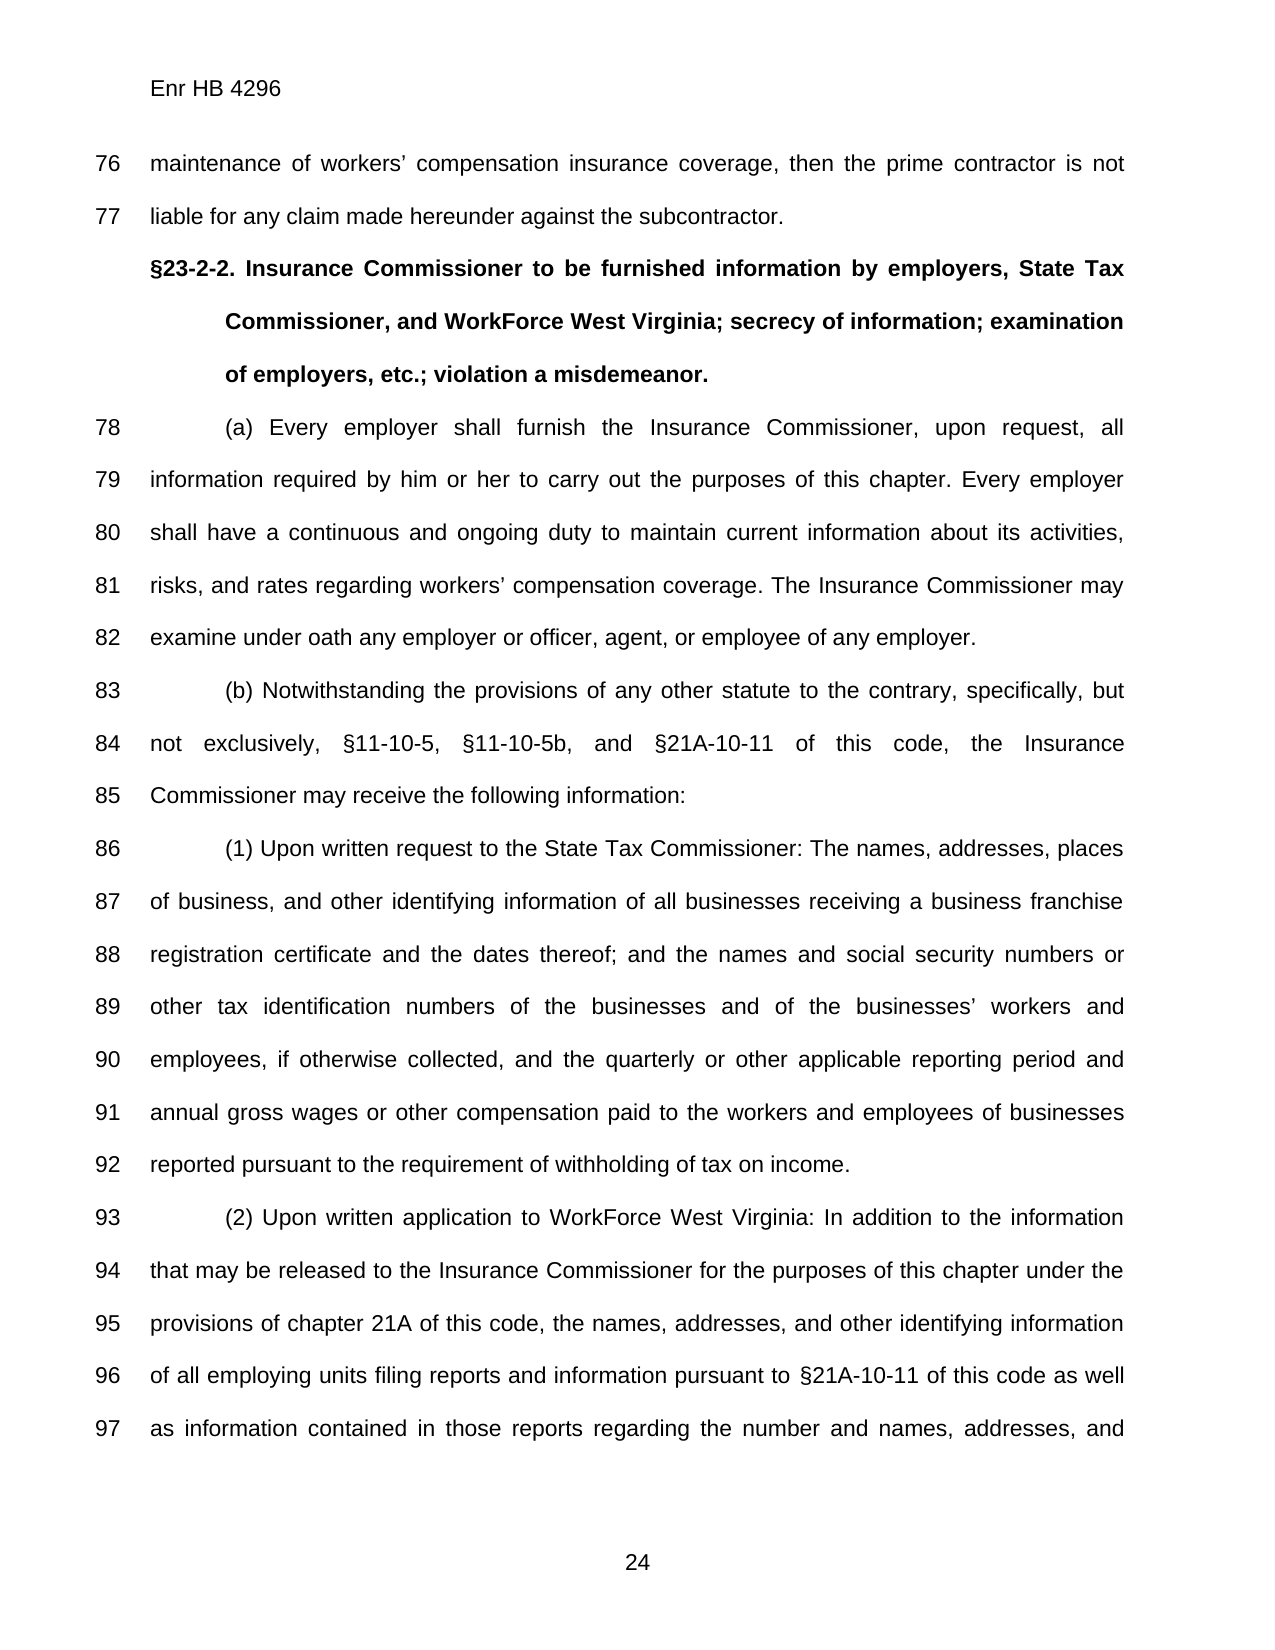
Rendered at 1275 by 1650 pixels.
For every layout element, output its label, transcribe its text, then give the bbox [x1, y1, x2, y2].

text (1) Upon written request to the State Tax Commissioner: The names, addresses, places of business, and other identifying information of all businesses receiving a business franchise registration certificate and the dates thereof; and the names and social security numbers or other tax identification numbers of the businesses and of the businesses’ workers and employees, if otherwise collected, and the quarterly or other applicable reporting period and annual gross wages or other compensation paid to the workers and employees of businesses reported pursuant to the requirement of withholding of tax on income. [150, 835, 1125, 1178]
text (a) Every employer shall furnish the Insurance Commissioner, upon request, all information required by him or her to carry out the purposes of this chapter. Every employer shall have a continuous and ongoing duty to maintain current information about its activities, risks, and rates regarding workers’ compensation coverage. The Insurance Commissioner may examine under oath any employer or officer, agent, or employee of any employer. [150, 413, 1125, 651]
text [150, 1204, 1125, 1441]
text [150, 150, 1125, 229]
text (b) Notwithstanding the provisions of any other statute to the contrary, specifically, but not exclusively, §11-10-5, §11-10-5b, and §21A-10-11 of this code, the Insurance Commissioner may receive the following information: [150, 677, 1125, 809]
subtitle §23-2-2. Insurance Commissioner to be furnished information by employers, State Tax Commissioner, and WorkForce West Virginia; secrecy of information; examination of employers, etc.; violation a misdemeanor. [150, 255, 1125, 387]
